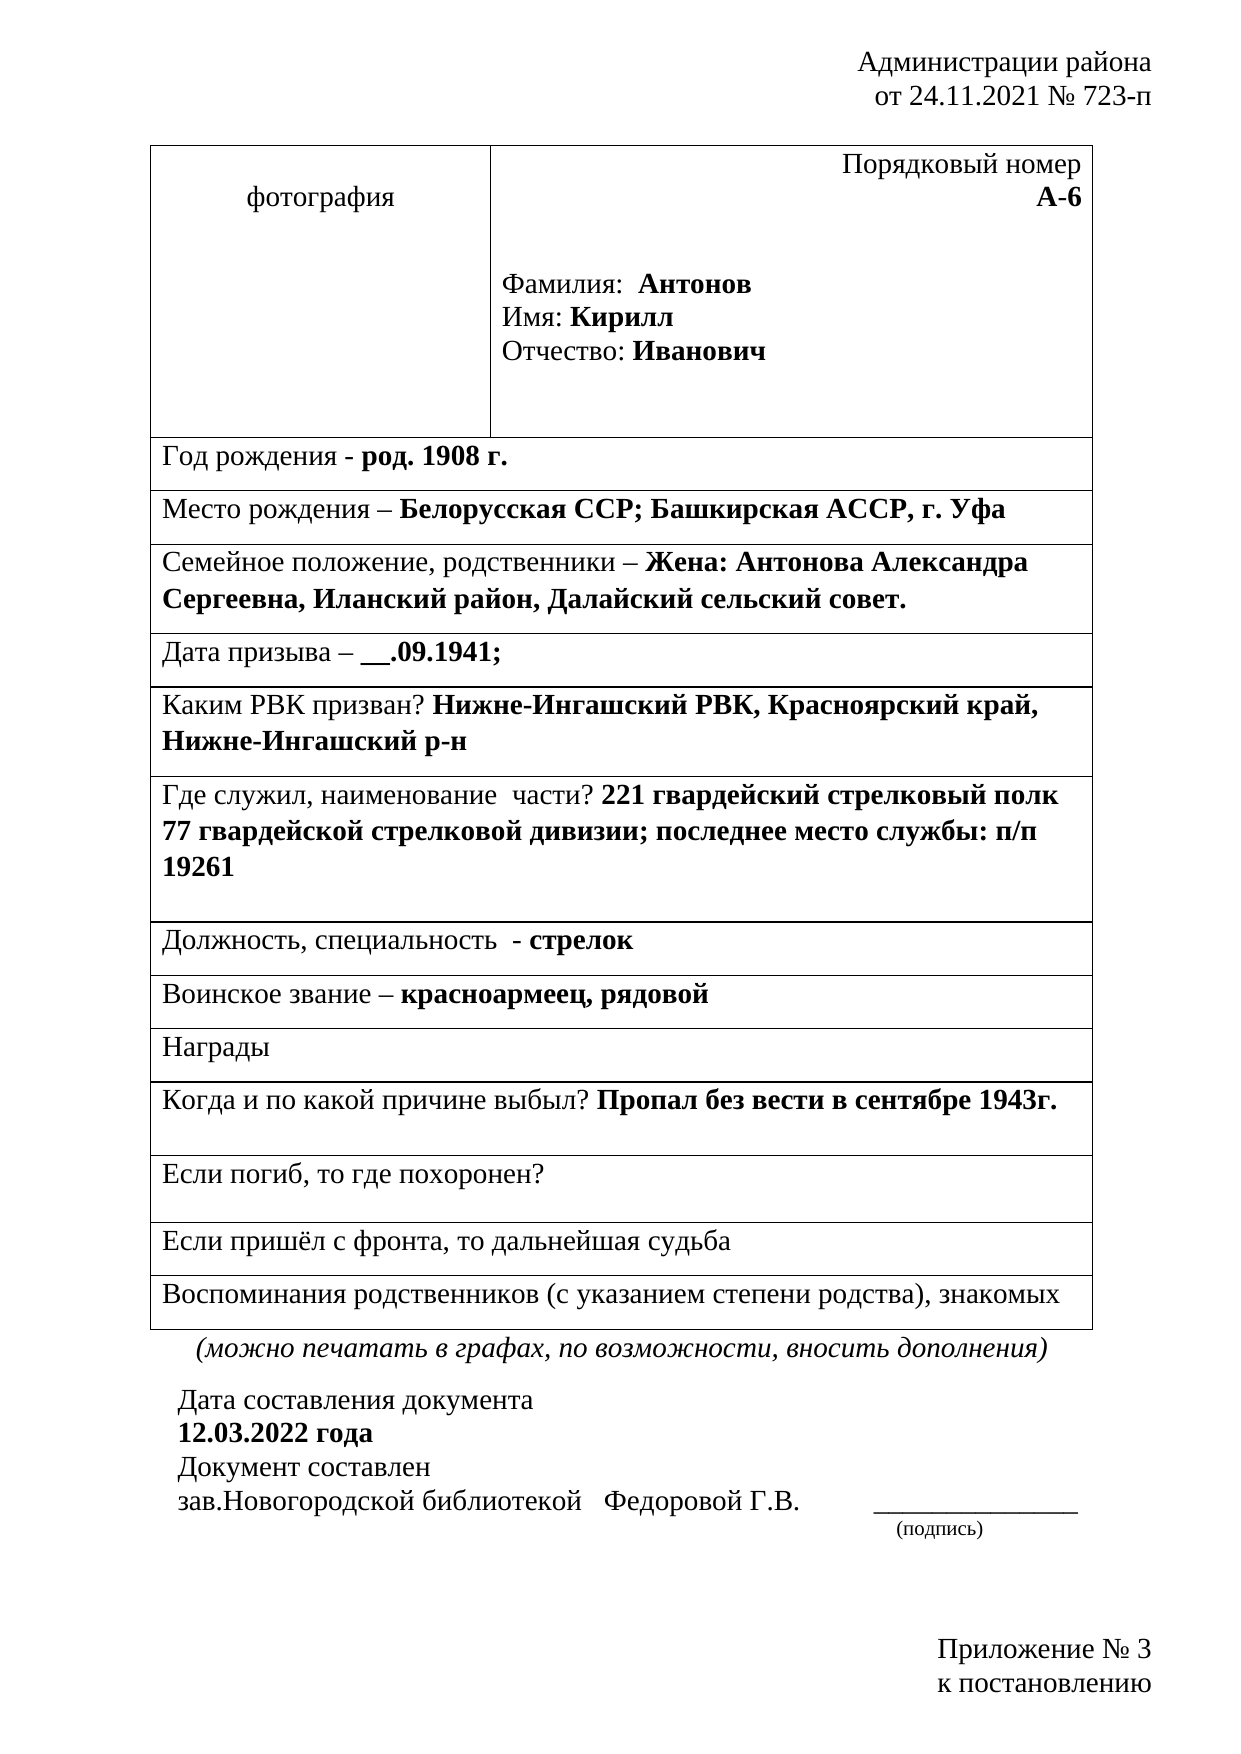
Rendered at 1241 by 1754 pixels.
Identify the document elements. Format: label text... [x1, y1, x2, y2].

text зав.Новогородской библиотекой Федоровой Г.В. ______________ [177, 1483, 1152, 1516]
table_cell Дата призыва – __.09.1941; [151, 634, 1092, 686]
text (подпись) [177, 1516, 1152, 1540]
table_cell Место рождения – Белорусская ССР; Башкирская АССР, г. Уфа [151, 491, 1092, 543]
text Документ составлен [177, 1449, 1152, 1483]
text от 24.11.2021 № 723-п [177, 78, 1152, 111]
text Приложение № 3 [177, 1631, 1152, 1665]
table_cell Когда и по какой причине выбыл? Пропал без вести в сентябре 1943г. [151, 1083, 1092, 1155]
table_cell Год рождения - род. 1908 г. [151, 438, 1092, 490]
table_cell Воспоминания родственников (с указанием степени родства), знакомых [151, 1276, 1092, 1329]
table_cell Каким РВК призван? Нижне-Ингашский РВК, Красноярский край, Нижне-Ингашский р-н [151, 688, 1092, 776]
table_header фотография [151, 146, 490, 437]
table_header Порядковый номер А-6 Фамилия: Антонов Имя: Кирилл Отчество: Иванович [491, 146, 1092, 437]
table_cell (можно печатать в графах, по возможности, вносить дополнения) [151, 1330, 1093, 1382]
table_cell Награды [151, 1029, 1092, 1081]
table_cell Семейное положение, родственники – Жена: Антонова Александра Сергеевна, Иланский район, Далайский сельский совет. [151, 545, 1092, 633]
table_cell Если пришёл с фронта, то дальнейшая судьба [151, 1223, 1092, 1275]
text к постановлению [177, 1665, 1152, 1698]
table_cell Где служил, наименование части? 221 гвардейский стрелковый полк 77 гвардейской стрелковой дивизии; последнее место службы: п/п 19261 [151, 777, 1092, 921]
text 12.03.2022 года [177, 1416, 1152, 1449]
text Дата составления документа [177, 1382, 1152, 1416]
table_cell Воинское звание – красноармеец, рядовой [151, 976, 1092, 1028]
text Администрации района [177, 44, 1152, 78]
table_cell Должность, специальность - стрелок [151, 923, 1092, 975]
table_cell Если погиб, то где похоронен? [151, 1156, 1092, 1222]
